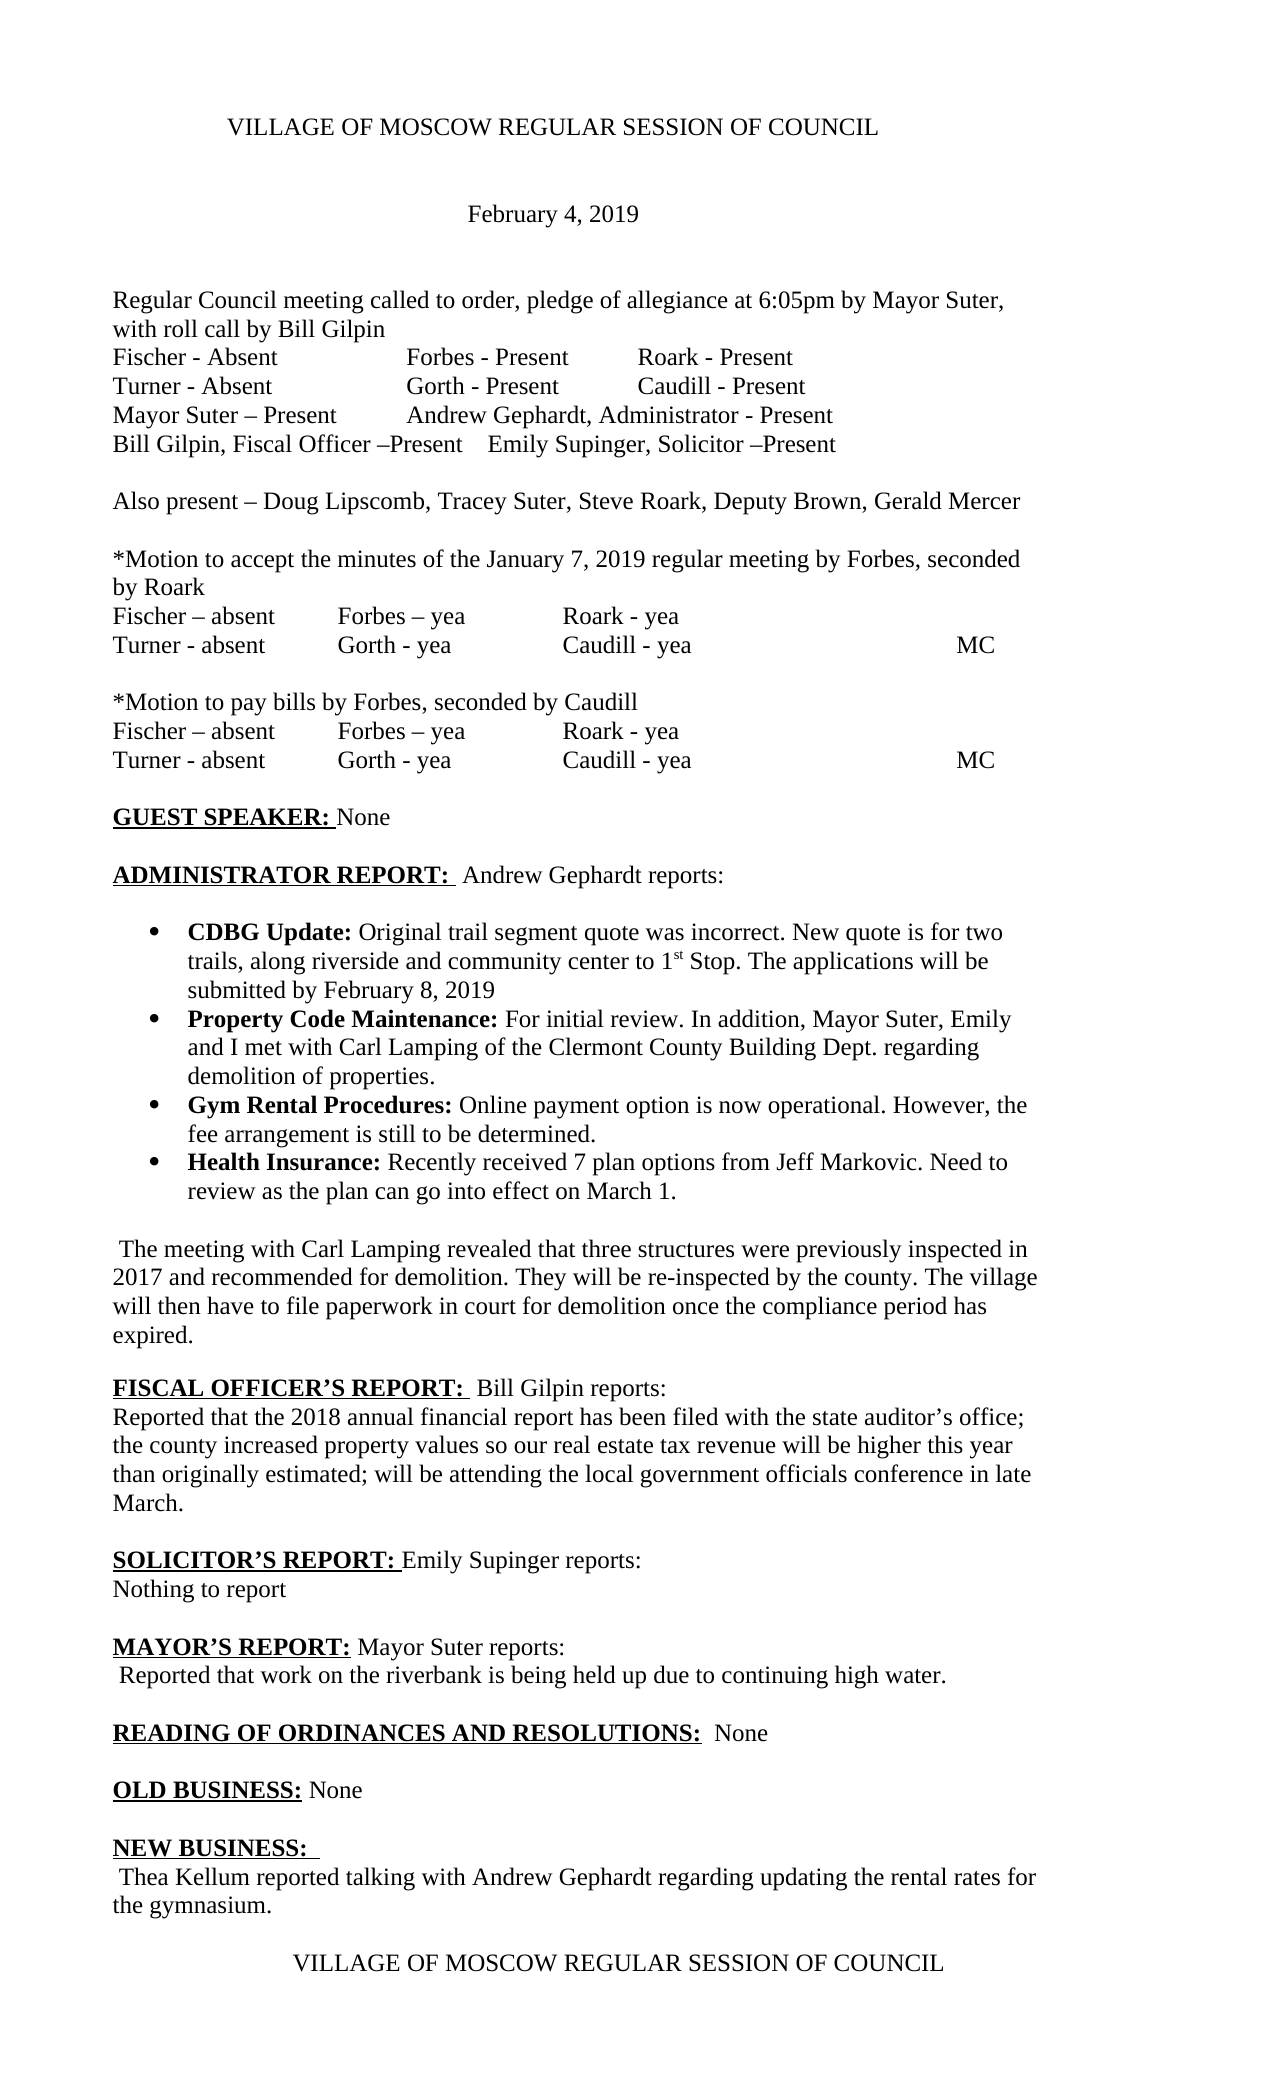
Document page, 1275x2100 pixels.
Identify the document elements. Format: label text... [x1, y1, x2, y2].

text *Motion to pay bills by Forbes, seconded by Caudill [112, 687, 1050, 716]
list Health Insurance: Recently received 7 plan options from Jeff Markovic. Need to review as the plan can go into effect on March 1. [150, 1147, 1050, 1205]
text Reported that work on the riverbank is being held up due to continuing high water. [112, 1660, 1050, 1689]
text GUEST SPEAKER: None [112, 802, 1050, 831]
text ADMINISTRATOR REPORT: Andrew Gephardt reports: [112, 860, 1050, 889]
text NEW BUSINESS: [112, 1833, 1050, 1862]
text Fischer – absent Forbes – yea Roark - yea [112, 716, 1050, 745]
text The meeting with Carl Lamping revealed that three structures were previously inspected in 2017 and recommended for demolition. They will be re-inspected by the county. The village will then have to file paperwork in court for demolition once the compliance period has expired. [112, 1234, 1050, 1349]
text FISCAL OFFICER’S REPORT: Bill Gilpin reports: [112, 1373, 1050, 1402]
text VILLAGE OF MOSCOW REGULAR SESSION OF COUNCIL [56, 112, 1050, 141]
text February 4, 2019 [56, 199, 1050, 227]
list Gym Rental Procedures: Online payment option is now operational. However, the fee arrangement is still to be determined. [150, 1090, 1050, 1147]
list Property Code Maintenance: For initial review. In addition, Mayor Suter, Emily and I met with Carl Lamping of the Clermont County Building Dept. regarding demolition of properties. [150, 1004, 1050, 1090]
text SOLICITOR’S REPORT: Emily Supinger reports: [112, 1545, 1050, 1574]
text Turner - absent Gorth - yea Caudill - yea MC [112, 630, 1050, 659]
text Also present – Doug Lipscomb, Tracey Suter, Steve Roark, Deputy Brown, Gerald Mercer [112, 486, 1050, 515]
text Fischer – absent Forbes – yea Roark - yea [112, 601, 1050, 630]
text Turner - absent Gorth - yea Caudill - yea MC [112, 745, 1050, 774]
text Turner - Absent Gorth - Present Caudill - Present [112, 371, 1050, 400]
text Nothing to report [112, 1574, 1050, 1603]
text READING OF ORDINANCES AND RESOLUTIONS: None [112, 1718, 1050, 1747]
text OLD BUSINESS: None [112, 1775, 1050, 1804]
text Fischer - Absent Forbes - Present Roark - Present [112, 342, 1050, 371]
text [112, 1862, 1050, 1919]
text Regular Council meeting called to order, pledge of allegiance at 6:05pm by Mayor Suter, with roll call by Bill Gilpin [112, 285, 1050, 342]
list VILLAGE OF MOSCOW REGULAR SESSION OF COUNCIL [187, 1948, 1050, 1977]
text *Motion to accept the minutes of the January 7, 2019 regular meeting by Forbes, seconded by Roark [112, 544, 1050, 601]
text MAYOR’S REPORT: Mayor Suter reports: [112, 1632, 1050, 1660]
text Mayor Suter – Present Andrew Gephardt, Administrator - Present [112, 400, 1050, 429]
subtitle Bill Gilpin, Fiscal Officer –Present Emily Supinger, Solicitor –Present [112, 429, 1096, 457]
list CDBG Update: Original trail segment quote was incorrect. New quote is for two trails, along riverside and community center to 1st Stop. The applications will be submitted by February 8, 2019 [150, 917, 1050, 1004]
text Reported that the 2018 annual financial report has been filed with the state auditor’s office; the county increased property values so our real estate tax revenue will be higher this year than originally estimated; will be attending the local government officials conference in late March. [112, 1402, 1050, 1517]
